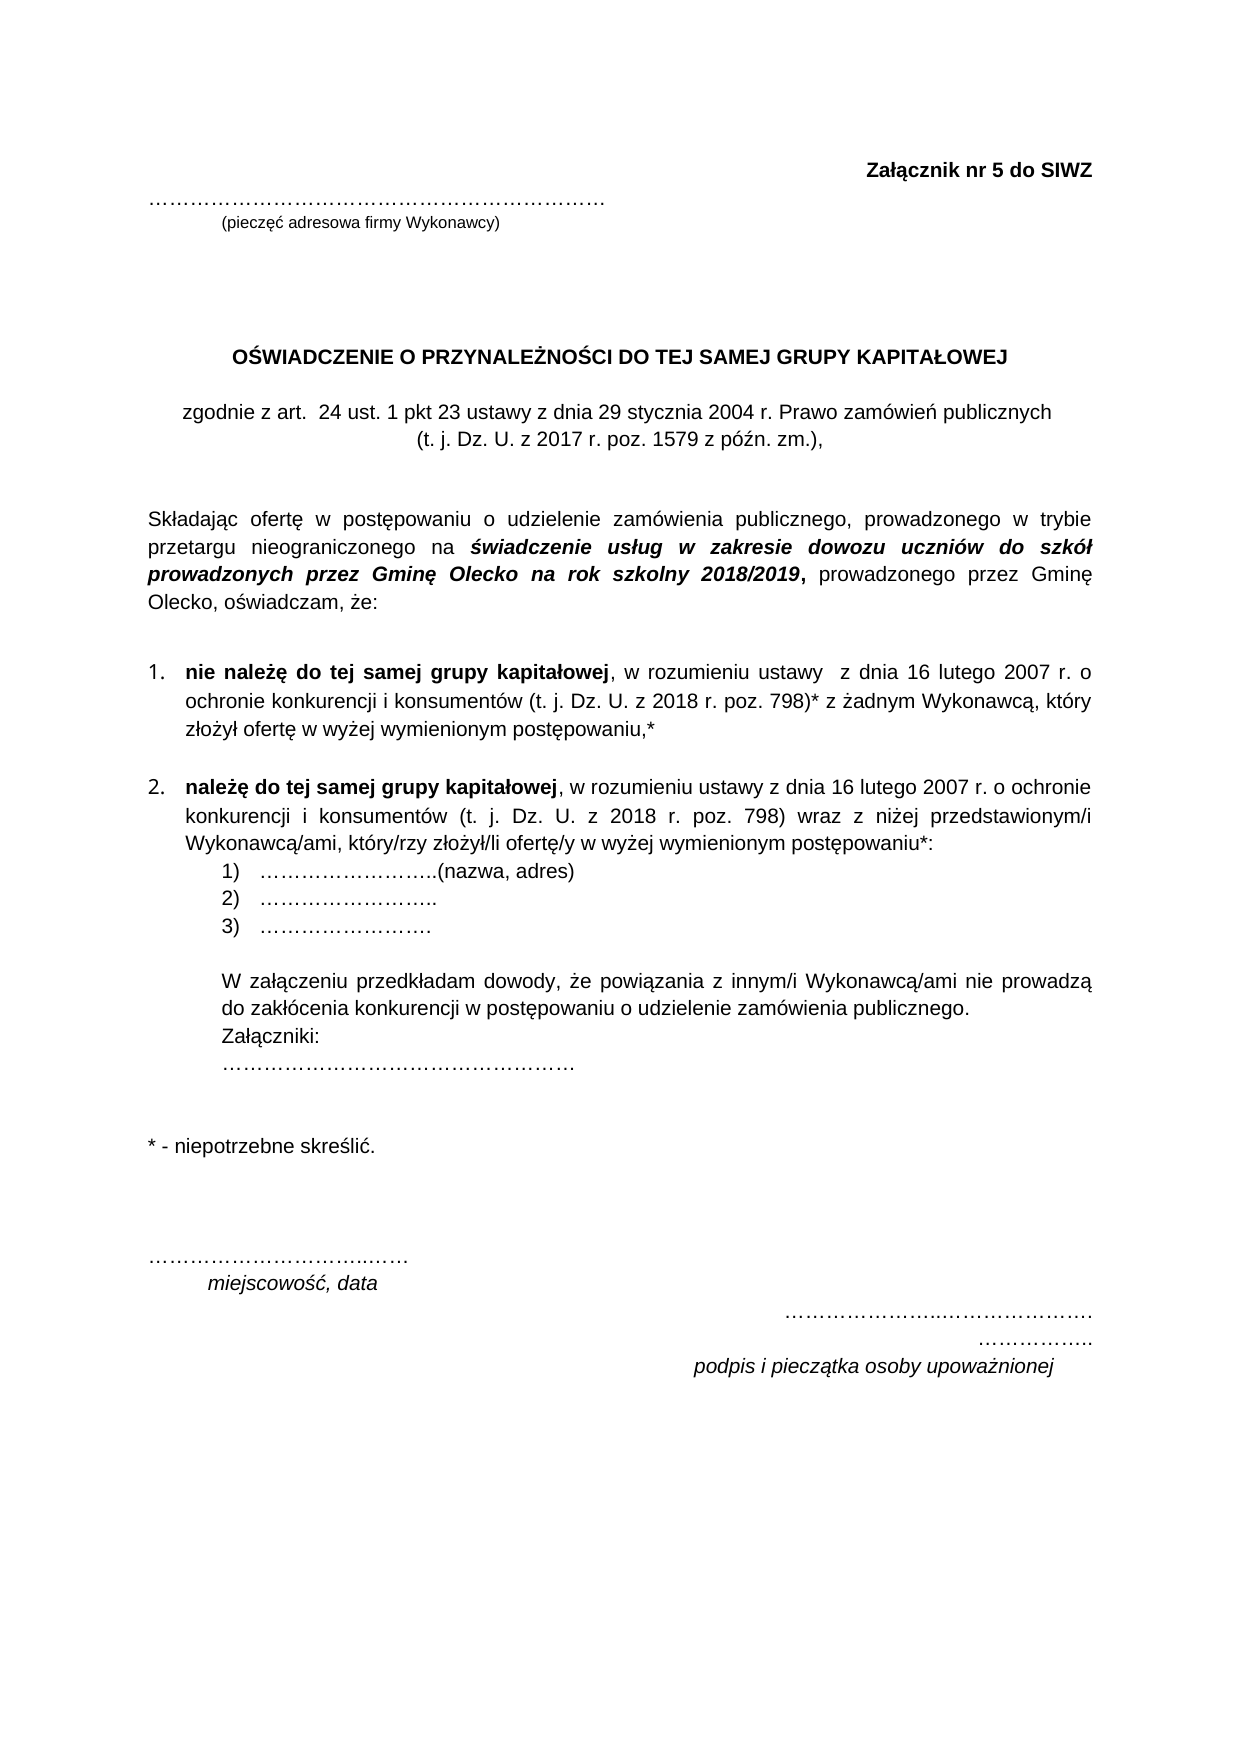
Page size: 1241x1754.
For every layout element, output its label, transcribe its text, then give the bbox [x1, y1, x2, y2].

list ……………………..(nazwa, adres) [221, 859, 1093, 883]
list …………………….. [221, 886, 1093, 910]
text zgodnie z art. 24 ust. 1 pkt 23 ustawy z dnia 29 stycznia 2004 r. Prawo zamówień publicznych (t. j. Dz. U. z 2017 r. poz. 1579 z późn. zm.), [148, 400, 1093, 451]
text * - niepotrzebne skreślić. [148, 1134, 1093, 1158]
list nie należę do tej samej grupy kapitałowej, w rozumieniu ustawy z dnia 16 lutego 2007 r. o ochronie konkurencji i konsumentów (t. j. Dz. U. z 2018 r. poz. 798)* z żadnym Wykonawcą, który złożył ofertę w wyżej wymienionym postępowaniu,* [148, 657, 1093, 741]
text Załącznik nr 5 do SIWZ [811, 158, 1093, 182]
text podpis i pieczątka osoby upoważnionej [148, 1354, 1093, 1378]
list należę do tej samej grupy kapitałowej, w rozumieniu ustawy z dnia 16 lutego 2007 r. o ochronie konkurencji i konsumentów (t. j. Dz. U. z 2018 r. poz. 798) wraz z niżej przedstawionym/i Wykonawcą/ami, który/rzy złożył/li ofertę/y w wyżej wymienionym postępowaniu*: [148, 772, 1093, 855]
text (pieczęć adresowa firmy Wykonawcy) [148, 213, 1093, 232]
list ……………………. [221, 914, 1093, 938]
text …………………………..…… [148, 1244, 1093, 1268]
text Składając ofertę w postępowaniu o udzielenie zamówienia publicznego, prowadzonego w trybie przetargu nieograniczonego na świadczenie usług w zakresie dowozu uczniów do szkół prowadzonych przez Gminę Olecko na rok szkolny 2018/2019, prowadzonego przez Gminę Olecko, oświadczam, że: [148, 507, 1093, 614]
text ………………………………………………………… [148, 185, 1093, 209]
text …………………………………………… [148, 1051, 1093, 1075]
text Załączniki: [148, 1024, 1093, 1048]
text OŚWIADCZENIE O PRZYNALEŻNOŚCI DO TEJ SAMEJ GRUPY KAPITAŁOWEJ [148, 345, 1093, 369]
text W załączeniu przedkładam dowody, że powiązania z innym/i Wykonawcą/ami nie prowadzą do zakłócenia konkurencji w postępowaniu o udzielenie zamówienia publicznego. [221, 969, 1093, 1020]
text miejscowość, data …………………..………………….…………….. [148, 1271, 1093, 1350]
